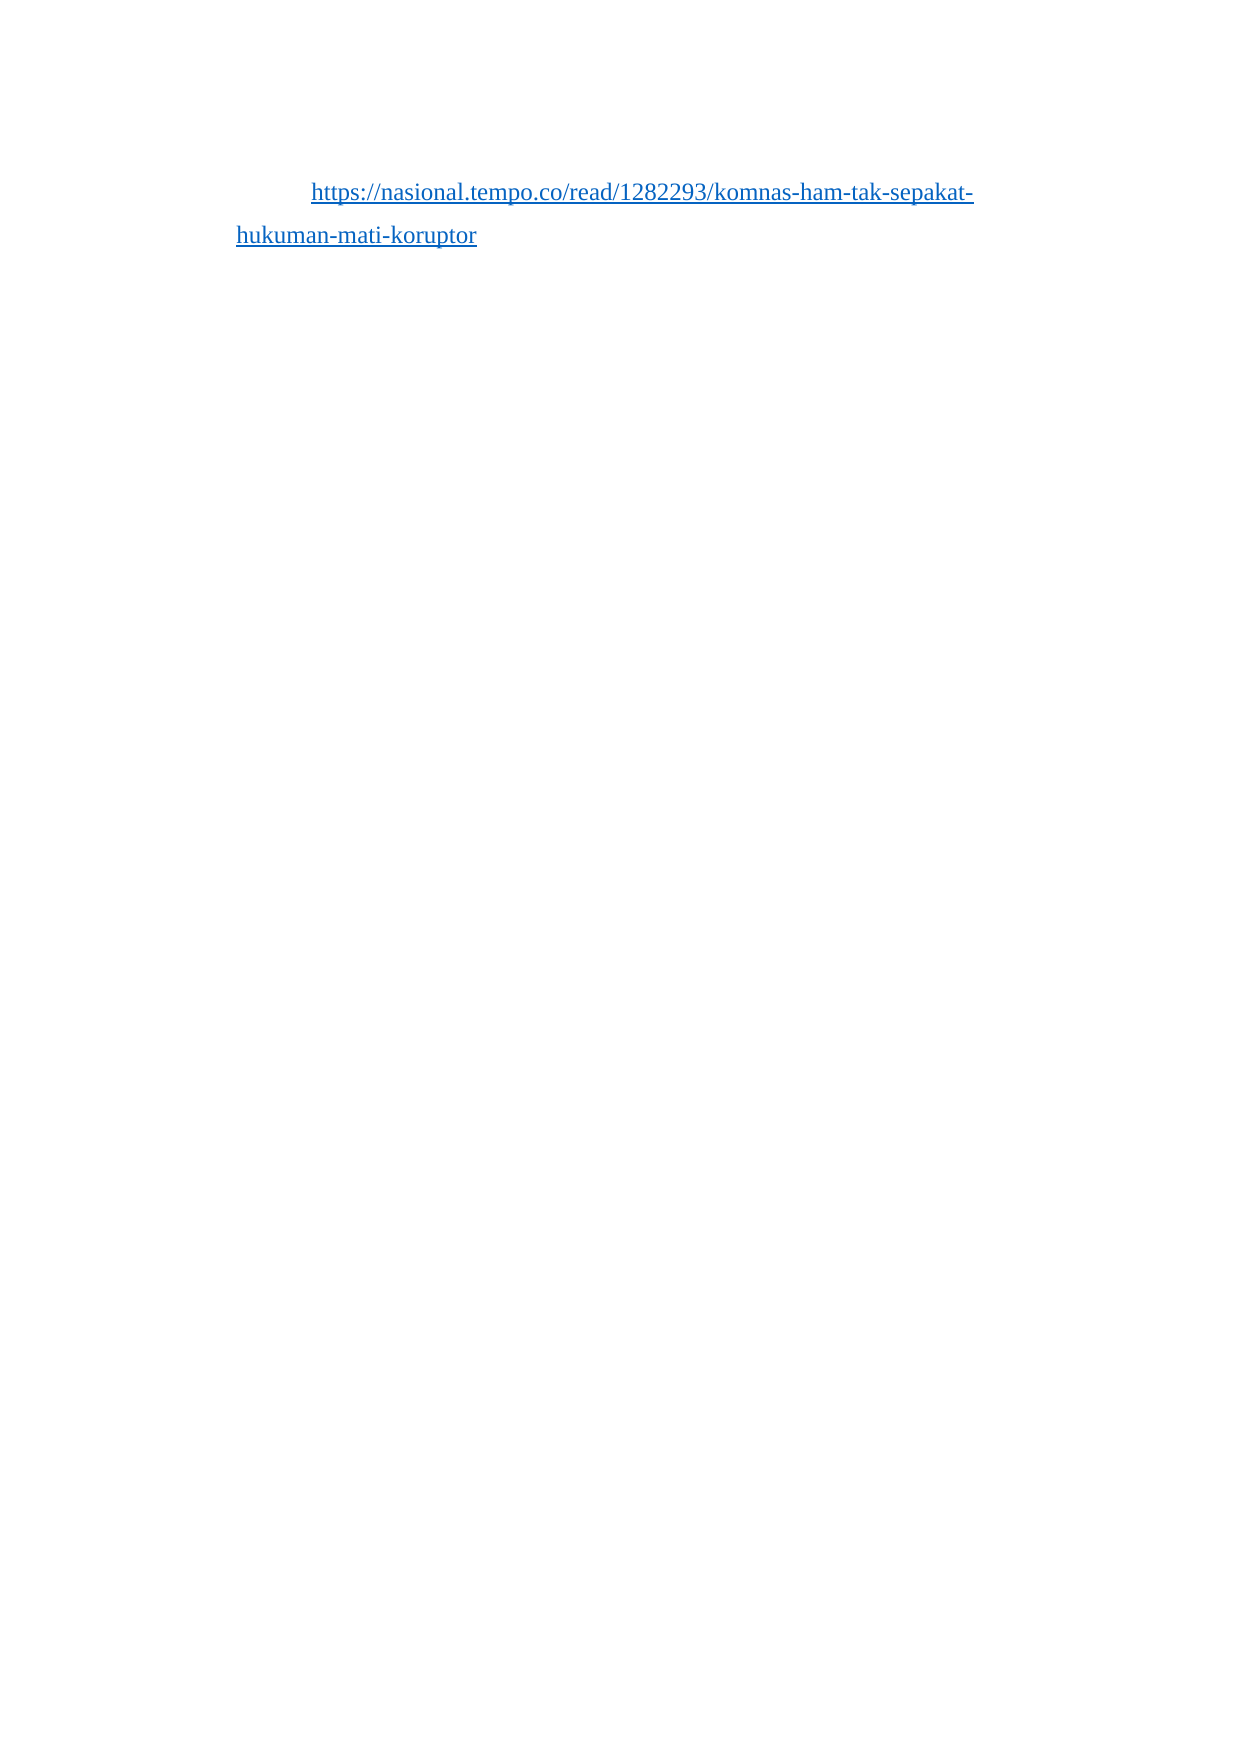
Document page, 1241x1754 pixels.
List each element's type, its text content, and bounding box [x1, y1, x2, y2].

text https://nasional.tempo.co/read/1282293/komnas-ham-tak-sepakat-hukuman-mati-koruptor [236, 177, 1063, 249]
